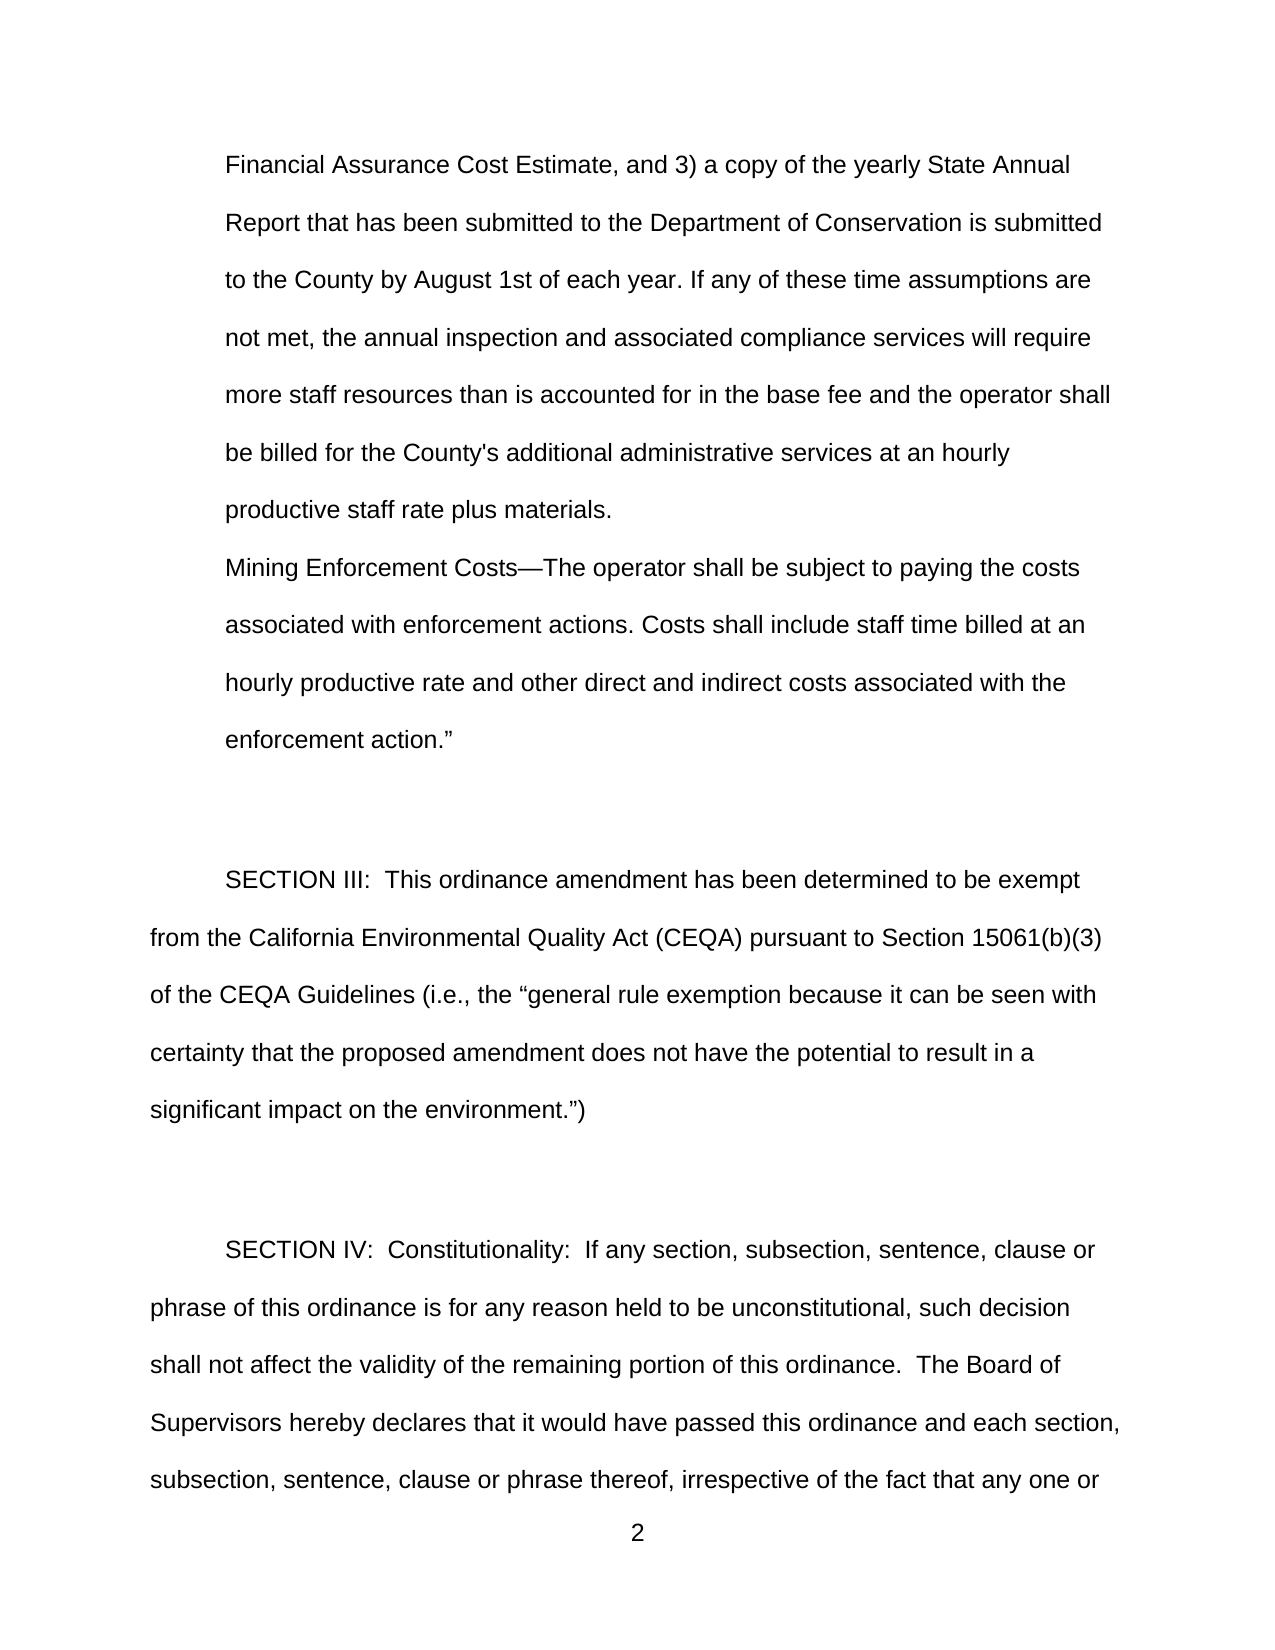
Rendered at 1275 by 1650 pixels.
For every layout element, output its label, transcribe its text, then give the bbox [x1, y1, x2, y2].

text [225, 150, 1125, 754]
text SECTION III: This ordinance amendment has been determined to be exempt from the California Environmental Quality Act (CEQA) pursuant to Section 15061(b)(3) of the CEQA Guidelines (i.e., the “general rule exemption because it can be seen with certainty that the proposed amendment does not have the potential to result in a significant impact on the environment.”) [150, 865, 1125, 1124]
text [150, 1235, 1125, 1494]
